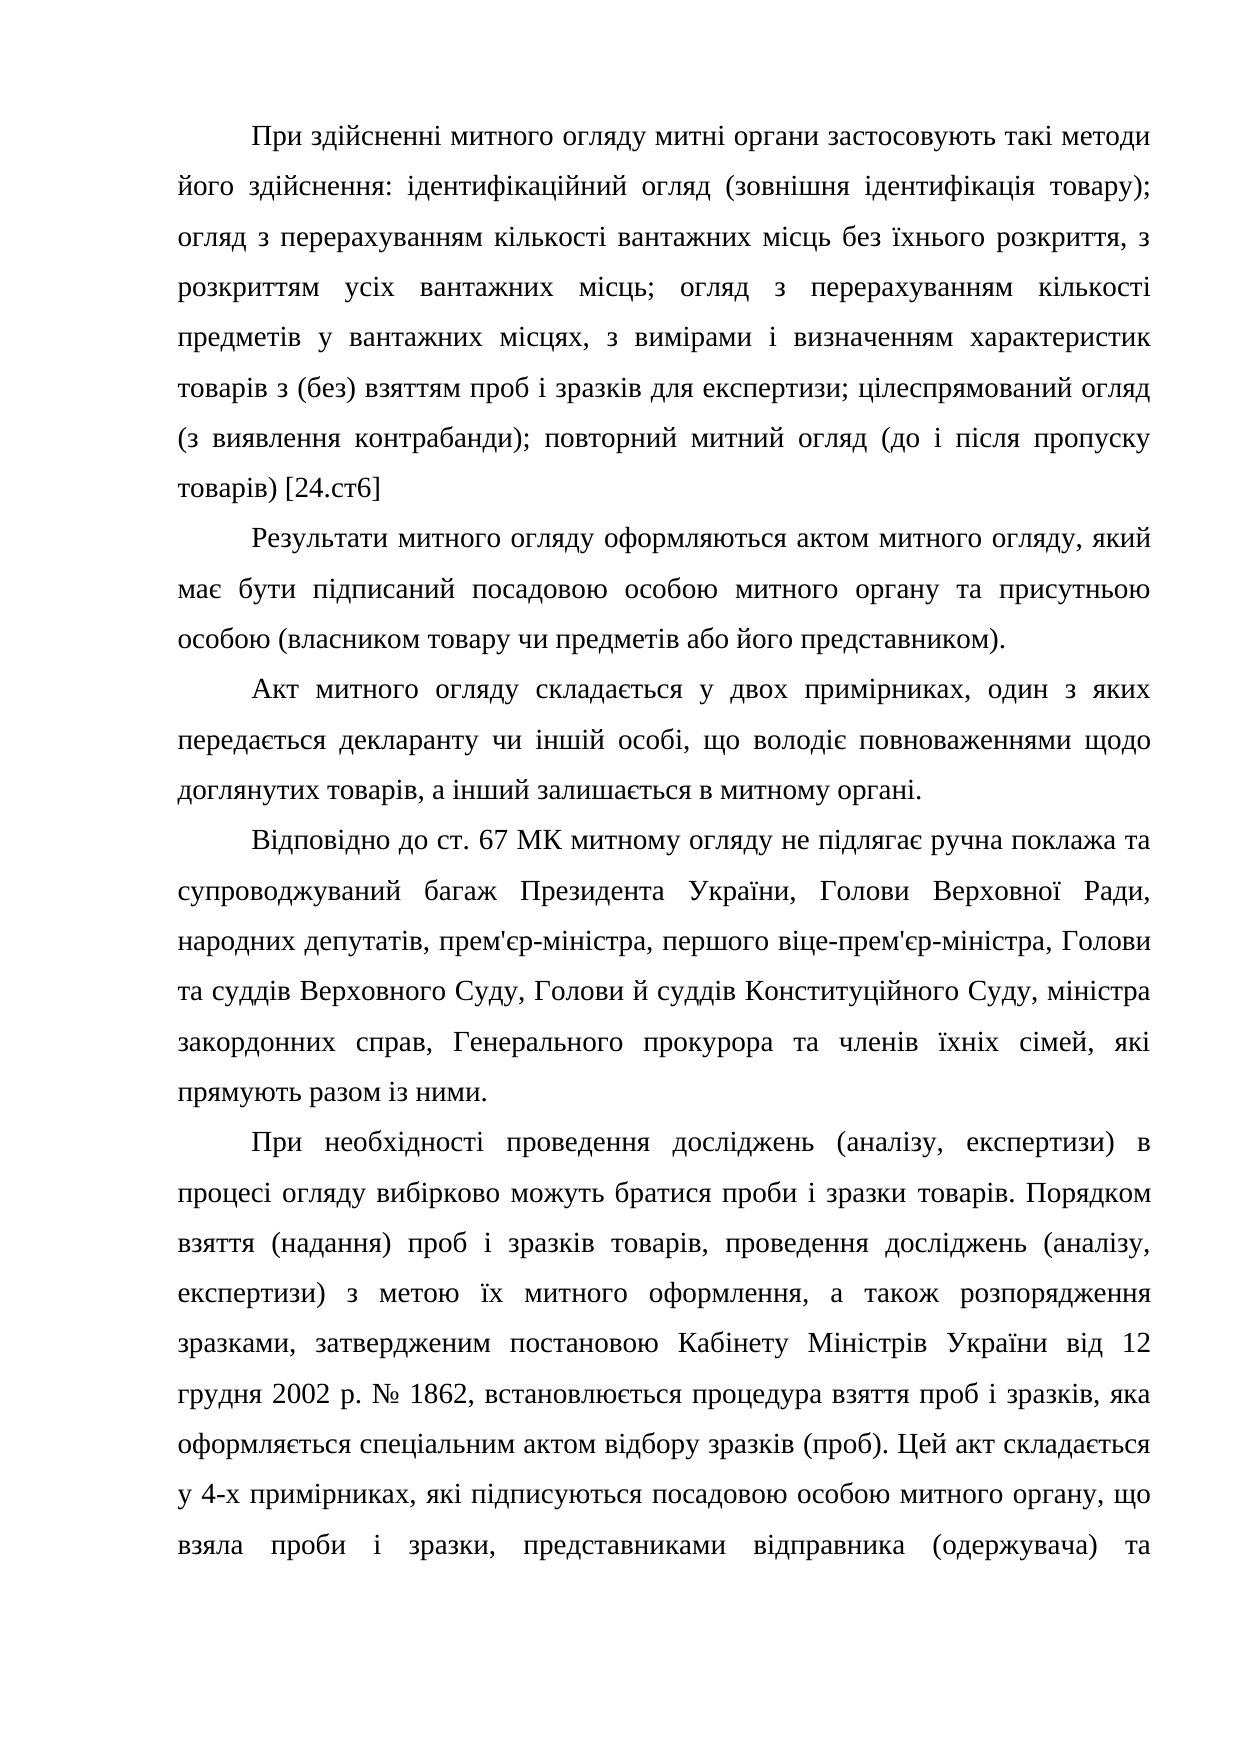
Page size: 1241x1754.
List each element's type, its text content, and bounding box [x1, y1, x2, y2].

text Акт митного огляду складається у двох примірниках, один з яких передається декларанту чи іншій особі, що володіє повноваженнями щодо доглянутих товарів, а інший залишається в митному органі. [177, 672, 1152, 806]
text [177, 1124, 1152, 1560]
text Відповідно до ст. 67 МК митному огляду не підлягає ручна поклажа та супроводжуваний багаж Президента України, Голови Верховної Ради, народних депутатів, прем'єр-міністра, першого віце-прем'єр-міністра, Голови та суддів Верховного Суду, Голови й суддів Конституційного Суду, міністра закордонних справ, Генерального прокурора та членів їхніх сімей, які прямують разом із ними. [177, 822, 1152, 1108]
text Результати митного огляду оформляються актом митного огляду, який має бути підписаний посадовою особою митного органу та присутньою особою (власником товару чи предметів або його представником). [177, 521, 1152, 655]
text При здійсненні митного огляду митні органи застосовують такі методи його здійснення: ідентифікаційний огляд (зовнішня ідентифікація товару); огляд з перерахуванням кількості вантажних місць без їхнього розкриття, з розкриттям усіх вантажних місць; огляд з перерахуванням кількості предметів у вантажних місцях, з вимірами і визначенням характеристик товарів з (без) взяттям проб і зразків для експертизи; цілеспрямований огляд (з виявлення контрабанди); повторний митний огляд (до і після пропуску товарів) [24.ст6] [177, 118, 1152, 504]
